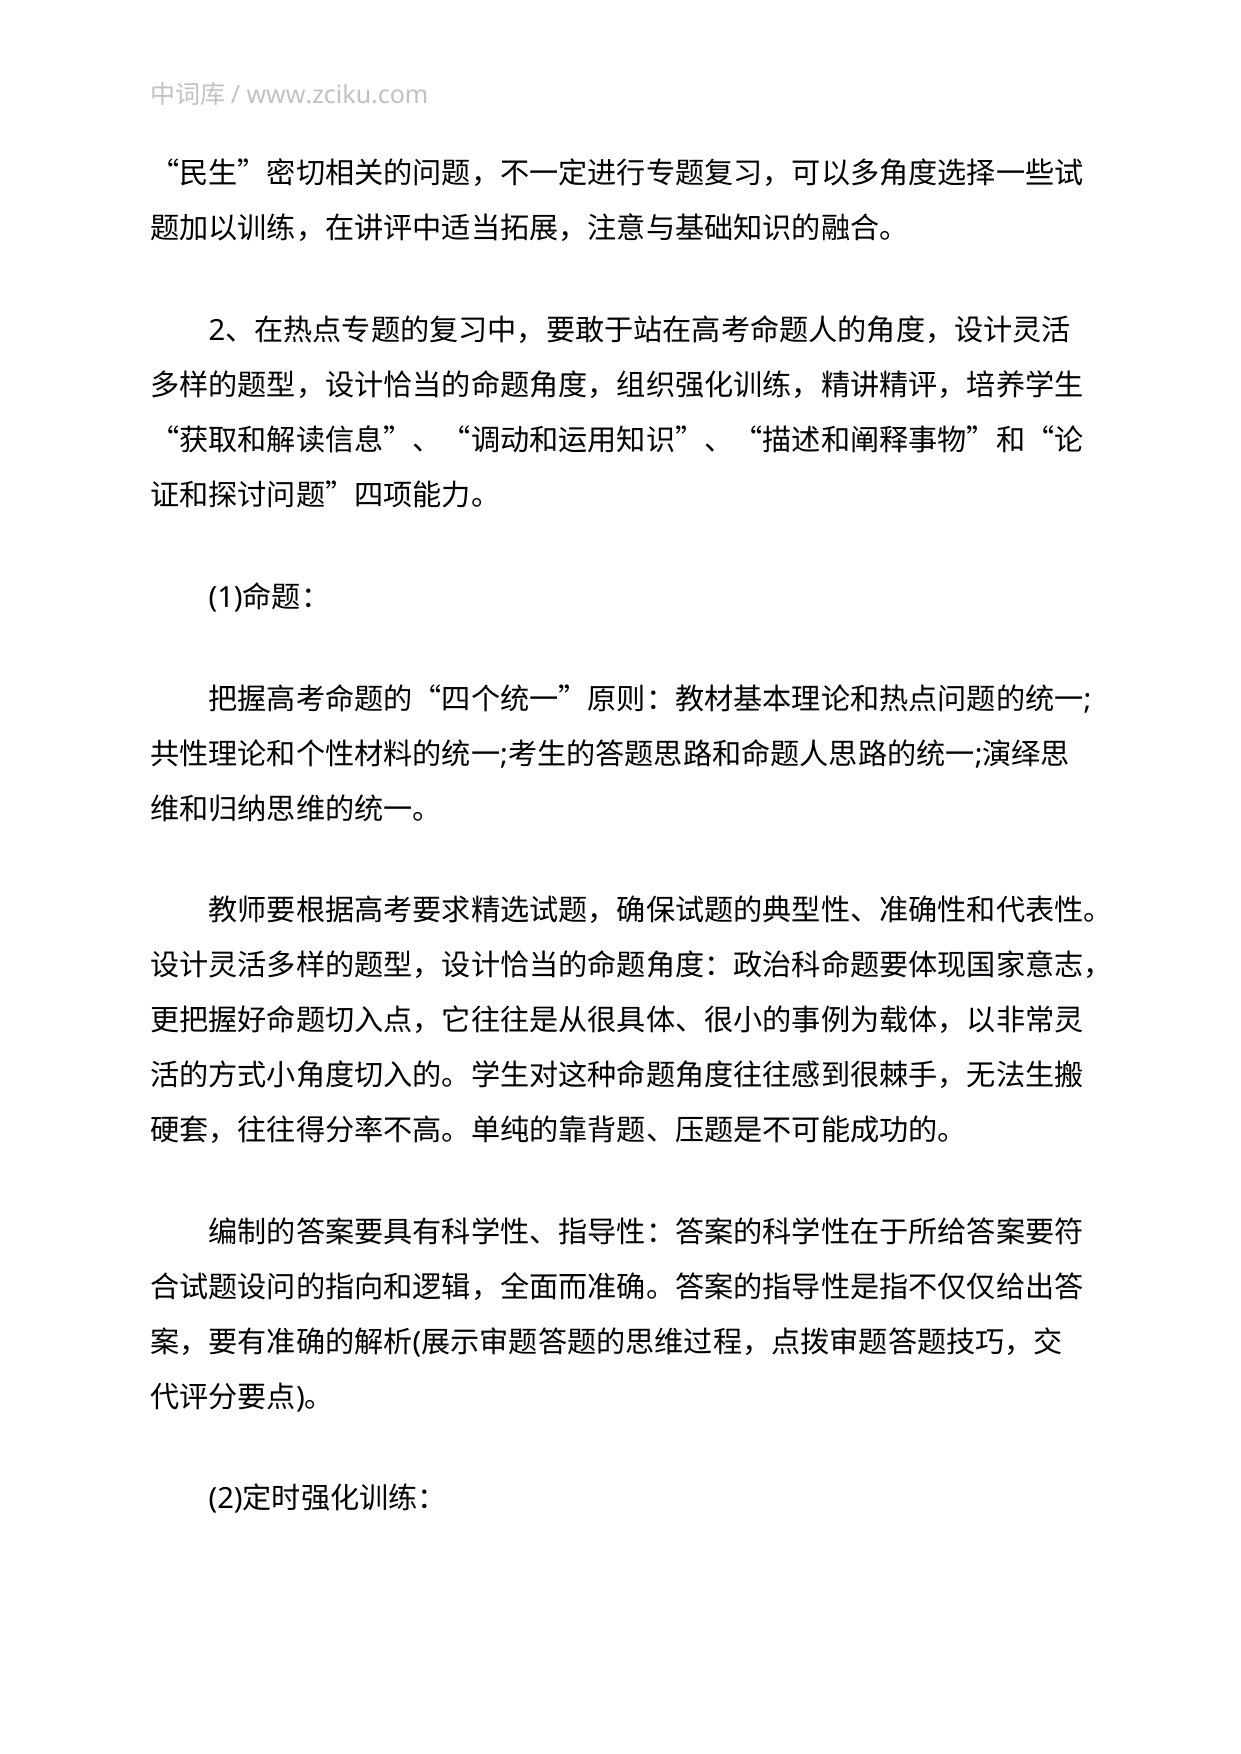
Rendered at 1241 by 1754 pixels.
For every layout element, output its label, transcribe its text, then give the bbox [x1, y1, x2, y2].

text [150, 150, 1090, 247]
text (1)命题： [150, 573, 1090, 616]
text 2、在热点专题的复习中，要敢于站在高考命题人的角度，设计灵活多样的题型，设计恰当的命题角度，组织强化训练，精讲精评，培养学生“获取和解读信息”、“调动和运用知识”、“描述和阐释事物”和“论证和探讨问题”四项能力。 [150, 307, 1090, 514]
text (2)定时强化训练： [150, 1475, 1090, 1517]
text 教师要根据高考要求精选试题，确保试题的典型性、准确性和代表性。设计灵活多样的题型，设计恰当的命题角度：政治科命题要体现国家意志，更把握好命题切入点，它往往是从很具体、很小的事例为载体，以非常灵活的方式小角度切入的。学生对这种命题角度往往感到很棘手，无法生搬硬套，往往得分率不高。单纯的靠背题、压题是不可能成功的。 [150, 887, 1090, 1149]
text 把握高考命题的“四个统一”原则：教材基本理论和热点问题的统一;共性理论和个性材料的统一;考生的答题思路和命题人思路的统一;演绎思维和归纳思维的统一。 [150, 675, 1090, 827]
text 编制的答案要具有科学性、指导性：答案的科学性在于所给答案要符合试题设问的指向和逻辑，全面而准确。答案的指导性是指不仅仅给出答案，要有准确的解析(展示审题答题的思维过程，点拨审题答题技巧，交代评分要点)。 [150, 1208, 1090, 1416]
